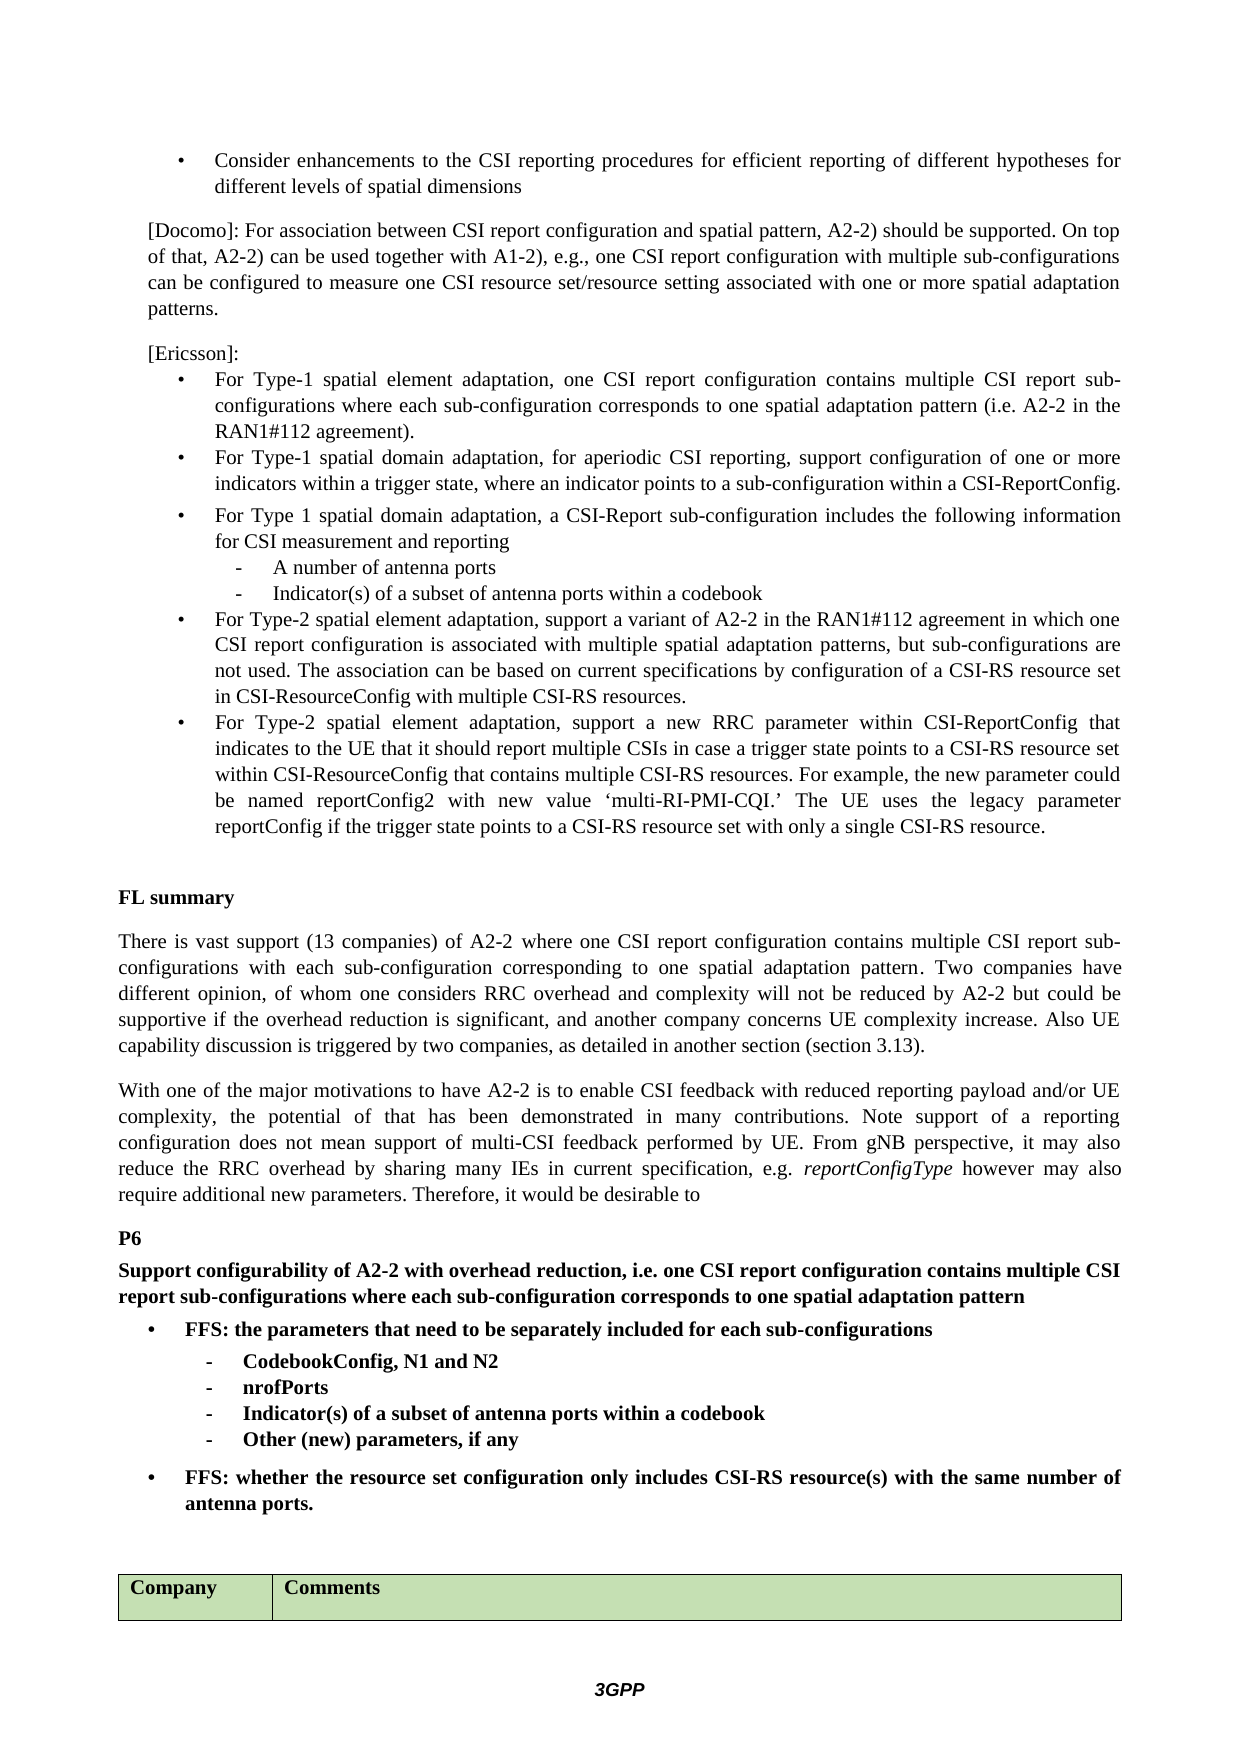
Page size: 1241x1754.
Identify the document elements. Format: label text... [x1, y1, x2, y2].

text [Docomo]: For association between CSI report configuration and spatial pattern, A2-2) should be supported. On top of that, A2-2) can be used together with A1-2), e.g., one CSI report configuration with multiple sub-configurations can be configured to measure one CSI resource set/resource setting associated with one or more spatial adaptation patterns. [148, 218, 1122, 320]
list A number of antenna ports [235, 554, 1122, 579]
list FFS: the parameters that need to be separately included for each sub-configurations [148, 1316, 1122, 1341]
list Indicator(s) of a subset of antenna ports within a codebook [206, 1401, 1122, 1424]
list For Type-2 spatial element adaptation, support a variant of A2-2 in the RAN1#112 agreement in which one CSI report configuration is associated with multiple spatial adaptation patterns, but sub-configurations are not used. The association can be based on current specifications by configuration of a CSI-RS resource set in CSI-ResourceConfig with multiple CSI-RS resources. [177, 606, 1122, 708]
text Support configurability of A2-2 with overhead reduction, i.e. one CSI report configuration contains multiple CSI report sub-configurations where each sub-configuration corresponds to one spatial adaptation pattern [118, 1258, 1122, 1308]
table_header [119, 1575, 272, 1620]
list For Type 1 spatial domain adaptation, a CSI-Report sub-configuration includes the following information for CSI measurement and reporting [177, 503, 1122, 553]
list FFS: whether the resource set configuration only includes CSI-RS resource(s) with the same number of antenna ports. [148, 1465, 1122, 1515]
list For Type-2 spatial element adaptation, support a new RRC parameter within CSI-ReportConfig that indicates to the UE that it should report multiple CSIs in case a trigger state points to a CSI-RS resource set within CSI-ResourceConfig that contains multiple CSI-RS resources. For example, the new parameter could be named reportConfig2 with new value ‘multi-RI-PMI-CQI.’ The UE uses the legacy parameter reportConfig if the trigger state points to a CSI-RS resource set with only a single CSI-RS resource. [177, 710, 1122, 838]
list CodebookConfig, N1 and N2 [206, 1349, 1122, 1373]
list nrofPorts [206, 1374, 1122, 1399]
list For Type-1 spatial element adaptation, one CSI report configuration contains multiple CSI report sub-configurations where each sub-configuration corresponds to one spatial adaptation pattern (i.e. A2-2 in the RAN1#112 agreement). [177, 367, 1122, 443]
list Consider enhancements to the CSI reporting procedures for efficient reporting of different hypotheses for different levels of spatial dimensions [177, 148, 1122, 198]
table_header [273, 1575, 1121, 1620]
text [Ericsson]: [148, 341, 1122, 365]
text With one of the major motivations to have A2-2 is to enable CSI feedback with reduced reporting payload and/or UE complexity, the potential of that has been demonstrated in many contributions. Note support of a reporting configuration does not mean support of multi-CSI feedback performed by UE. From gNB perspective, it may also reduce the RRC overhead by sharing many IEs in current specification, e.g. reportConfigType however may also require additional new parameters. Therefore, it would be desirable to [118, 1078, 1122, 1206]
list Other (new) parameters, if any [206, 1426, 1122, 1451]
text There is vast support (13 companies) of A2-2 where one CSI report configuration contains multiple CSI report sub-configurations with each sub-configuration corresponding to one spatial adaptation pattern. Two companies have different opinion, of whom one considers RRC overhead and complexity will not be reduced by A2-2 but could be supportive if the overhead reduction is significant, and another company concerns UE complexity increase. Also UE capability discussion is triggered by two companies, as detailed in another section (section 3.13). [118, 929, 1122, 1057]
text FL summary [118, 884, 1122, 909]
list Indicator(s) of a subset of antenna ports within a codebook [235, 581, 1122, 604]
text P6 [118, 1226, 1122, 1250]
list For Type-1 spatial domain adaptation, for aperiodic CSI reporting, support configuration of one or more indicators within a trigger state, where an indicator points to a sub-configuration within a CSI-ReportConfig. [177, 444, 1122, 494]
